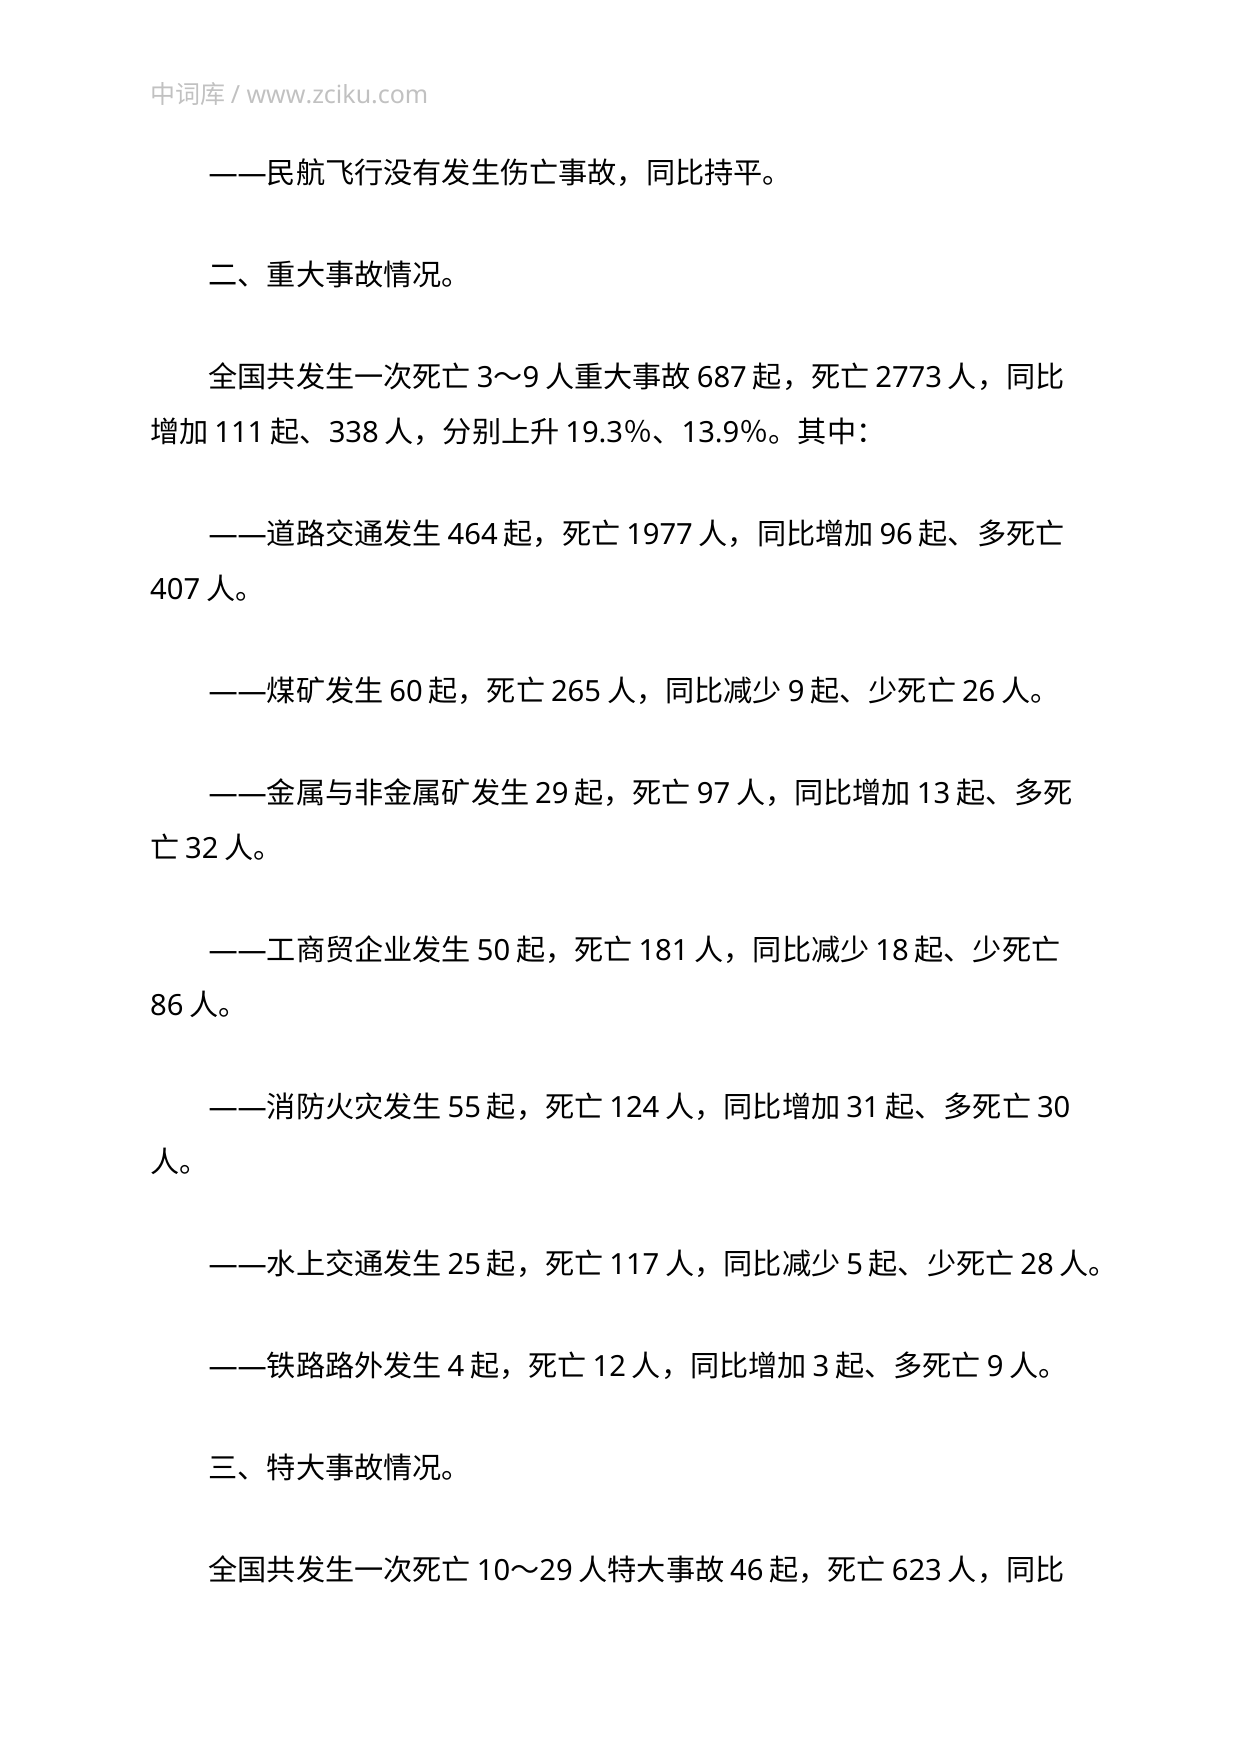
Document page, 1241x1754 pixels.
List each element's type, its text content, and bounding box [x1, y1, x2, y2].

text 二、重大事故情况。 [150, 252, 1090, 294]
text 全国共发生一次死亡3～9人重大事故687起，死亡2773人，同比增加111起、338人，分别上升19.3％、13.9％。其中： [150, 354, 1090, 451]
text 三、特大事故情况。 [150, 1444, 1090, 1487]
text ——道路交通发生464起，死亡1977人，同比增加96起、多死亡407人。 [150, 511, 1090, 608]
text ——金属与非金属矿发生29起，死亡97人，同比增加13起、多死亡32人。 [150, 770, 1090, 867]
text ——铁路路外发生4起，死亡12人，同比增加3起、多死亡9人。 [150, 1342, 1090, 1385]
text ——民航飞行没有发生伤亡事故，同比持平。 [150, 150, 1090, 192]
text ——煤矿发生60起，死亡265人，同比减少9起、少死亡26人。 [150, 668, 1090, 710]
text ——水上交通发生25起，死亡117人，同比减少5起、少死亡28人。 [150, 1240, 1090, 1283]
text ——消防火灾发生55起，死亡124人，同比增加31起、多死亡30人。 [150, 1084, 1090, 1181]
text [150, 1546, 1090, 1588]
text ——工商贸企业发生50起，死亡181人，同比减少18起、少死亡86人。 [150, 927, 1090, 1024]
